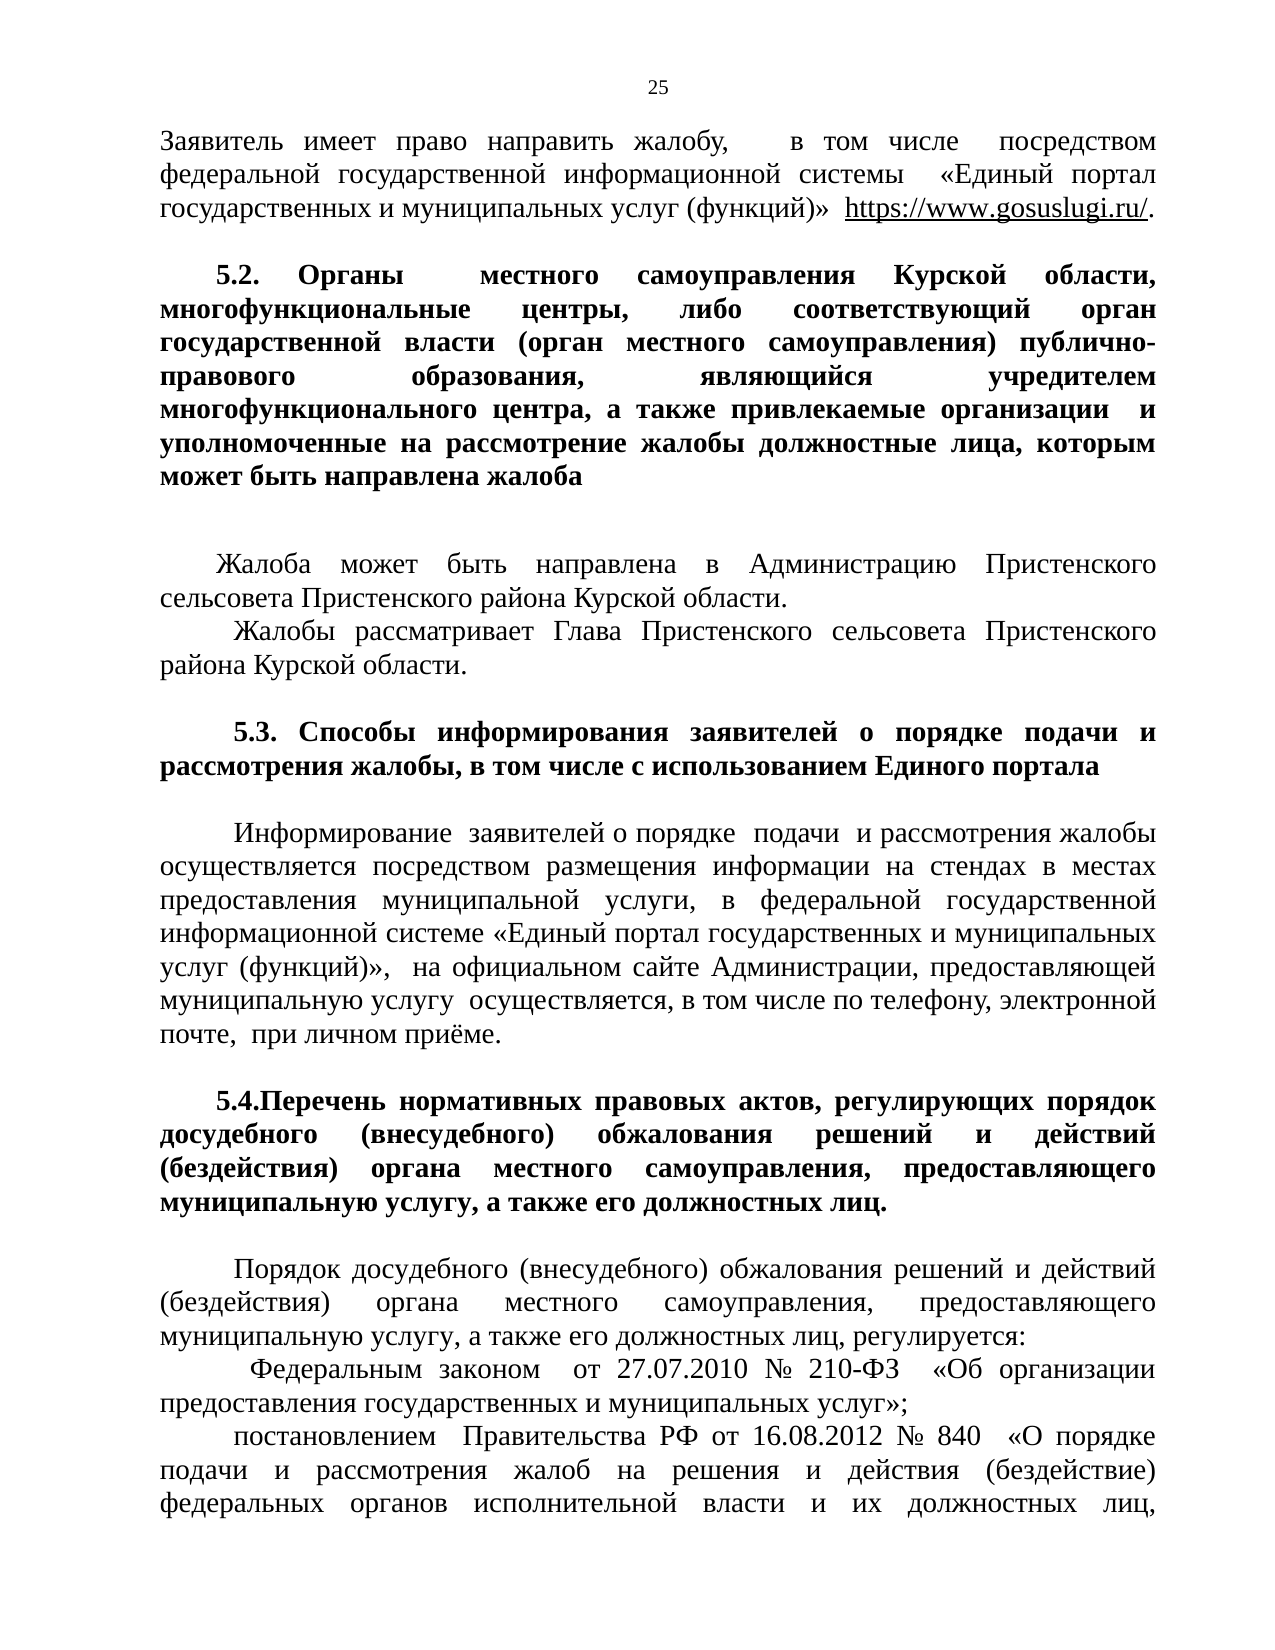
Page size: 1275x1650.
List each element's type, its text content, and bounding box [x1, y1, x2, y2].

text 5.4.Перечень нормативных правовых актов, регулирующих порядок досудебного (внесудебного) обжалования решений и действий (бездействия) органа местного самоуправления, предоставляющего муниципальную услугу, а также его должностных лиц. [159, 1083, 1157, 1217]
text 5.2. Органы местного самоуправления Курской области, многофункциональные центры, либо соответствующий орган государственной власти (орган местного самоуправления) публично-правового образования, являющийся учредителем многофункционального центра, а также привлекаемые организации и уполномоченные на рассмотрение жалобы должностные лица, которым может быть направлена жалоба [159, 257, 1157, 492]
text Жалоба может быть направлена в Администрацию Пристенского сельсовета Пристенского района Курской области. [159, 546, 1157, 613]
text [159, 1418, 1157, 1519]
text Заявитель имеет право направить жалобу, в том числе посредством федеральной государственной информационной системы «Единый портал государственных и муниципальных услуг (функций)» https://www.gosuslugi.ru/. [159, 123, 1157, 224]
text Информирование заявителей о порядке подачи и рассмотрения жалобы осуществляется посредством размещения информации на стендах в местах предоставления муниципальной услуги, в федеральной государственной информационной системе «Единый портал государственных и муниципальных услуг (функций)», на официальном сайте Администрации, предоставляющей муниципальную услугу осуществляется, в том числе по телефону, электронной почте, при личном приёме. [159, 815, 1157, 1049]
text Федеральным законом от 27.07.2010 № 210-ФЗ «Об организации предоставления государственных и муниципальных услуг»; [159, 1351, 1157, 1418]
text Порядок досудебного (внесудебного) обжалования решений и действий (бездействия) органа местного самоуправления, предоставляющего муниципальную услугу, а также его должностных лиц, регулируется: [159, 1251, 1157, 1351]
text 5.3. Способы информирования заявителей о порядке подачи и рассмотрения жалобы, в том числе с использованием Единого портала [159, 714, 1157, 781]
text Жалобы рассматривает Глава Пристенского сельсовета Пристенского района Курской области. [159, 613, 1157, 681]
